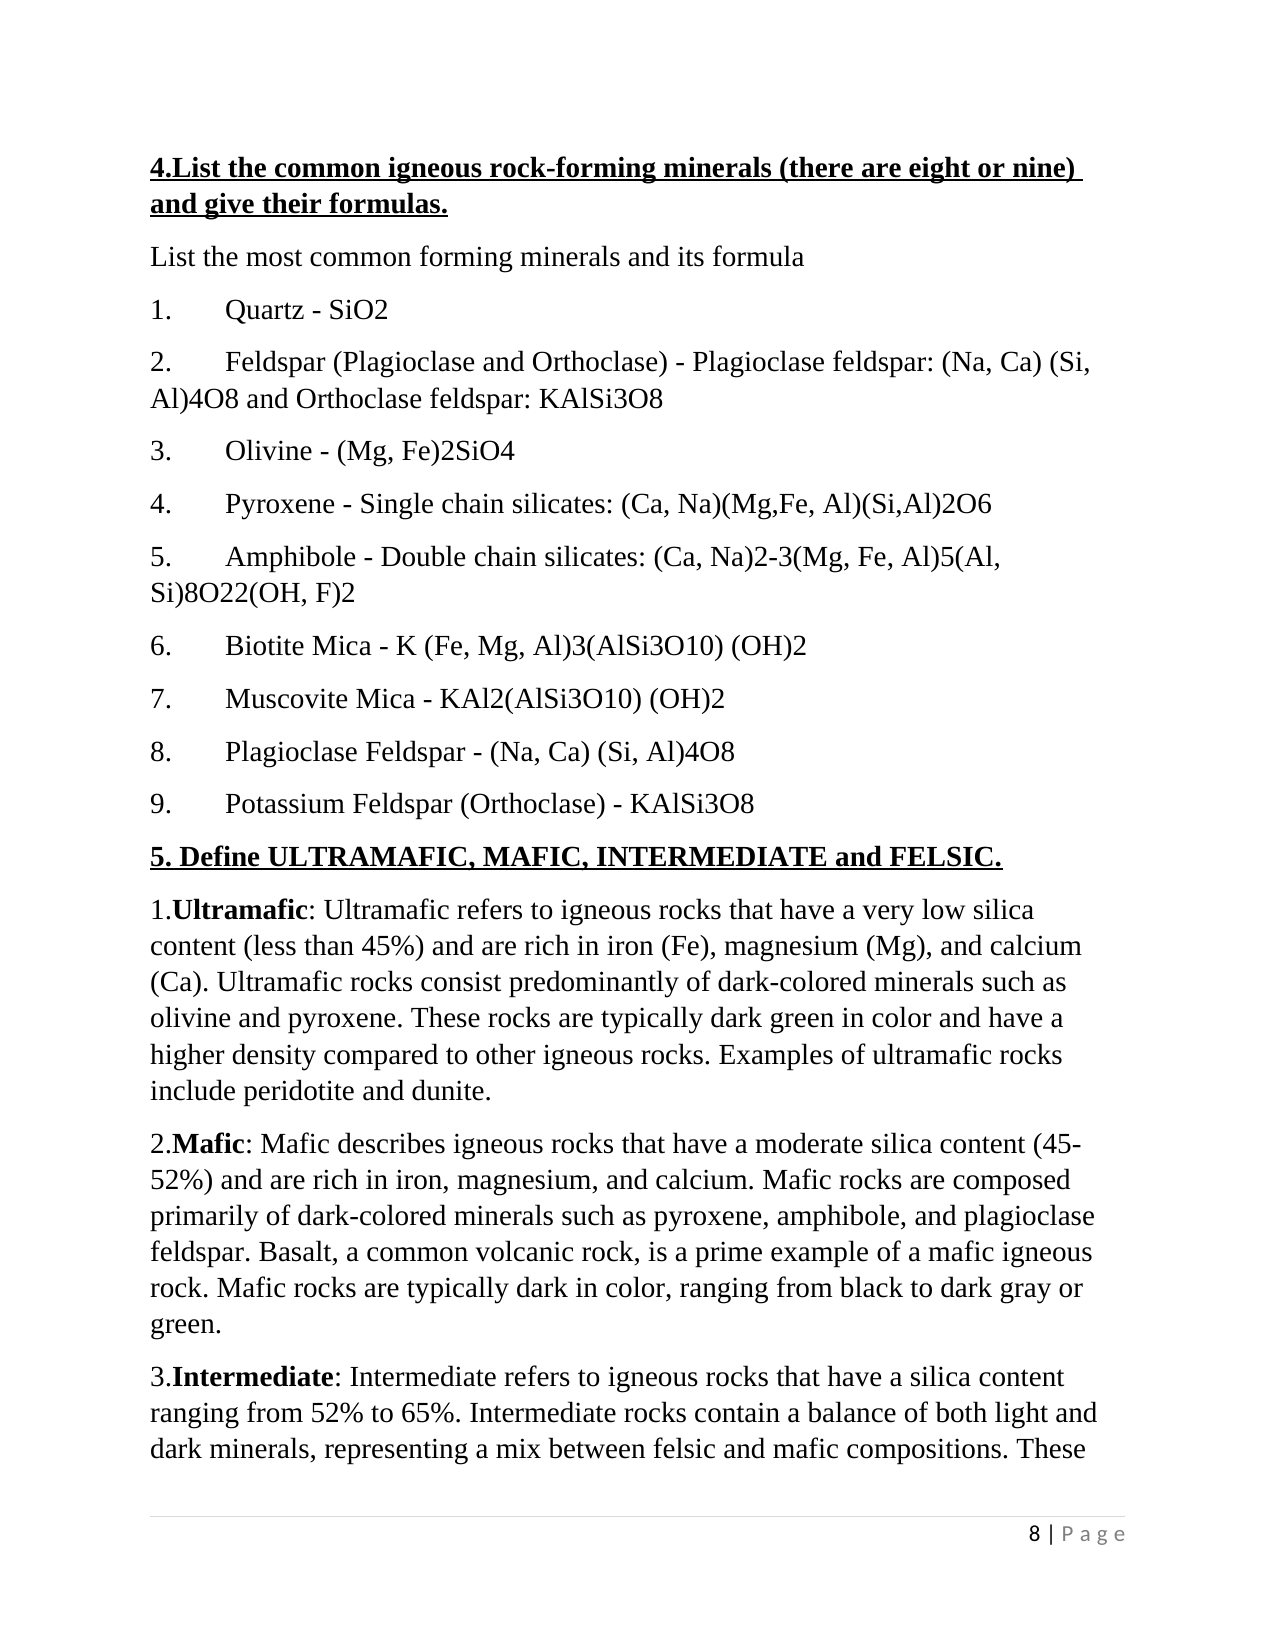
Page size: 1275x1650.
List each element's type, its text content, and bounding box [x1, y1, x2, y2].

text 9. Potassium Feldspar (Orthoclase) - KAlSi3O8 [150, 787, 1125, 820]
text 6. Biotite Mica - K (Fe, Mg, Al)3(AlSi3O10) (OH)2 [150, 628, 1125, 662]
text 2. Feldspar (Plagioclase and Orthoclase) - Plagioclase feldspar: (Na, Ca) (Si, Al)4O8 and Orthoclase feldspar: KAlSi3O8 [150, 344, 1125, 414]
text 5. Define ULTRAMAFIC, MAFIC, INTERMEDIATE and FELSIC. [150, 839, 1125, 873]
text 5. Amphibole - Double chain silicates: (Ca, Na)2-3(Mg, Fe, Al)5(Al, Si)8O22(OH, F)2 [150, 539, 1125, 609]
text 4. Pyroxene - Single chain silicates: (Ca, Na)(Mg,Fe, Al)(Si,Al)2O6 [150, 486, 1125, 520]
text List the most common forming minerals and its formula [150, 239, 1125, 272]
text 4.List the common igneous rock-forming minerals (there are eight or nine) and give their formulas. [150, 150, 1125, 220]
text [150, 1359, 1125, 1465]
text 3. Olivine - (Mg, Fe)2SiO4 [150, 433, 1125, 467]
text 2.Mafic: Mafic describes igneous rocks that have a moderate silica content (45-52%) and are rich in iron, magnesium, and calcium. Mafic rocks are composed primarily of dark-colored minerals such as pyroxene, amphibole, and plagioclase feldspar. Basalt, a common volcanic rock, is a prime example of a mafic igneous rock. Mafic rocks are typically dark in color, ranging from black to dark gray or green. [150, 1126, 1125, 1340]
text 7. Muscovite Mica - KAl2(AlSi3O10) (OH)2 [150, 681, 1125, 714]
text 1. Quartz - SiO2 [150, 292, 1125, 325]
text 8. Plagioclase Feldspar - (Na, Ca) (Si, Al)4O8 [150, 734, 1125, 767]
text 1.Ultramafic: Ultramafic refers to igneous rocks that have a very low silica content (less than 45%) and are rich in iron (Fe), magnesium (Mg), and calcium (Ca). Ultramafic rocks consist predominantly of dark-colored minerals such as olivine and pyroxene. These rocks are typically dark green in color and have a higher density compared to other igneous rocks. Examples of ultramafic rocks include peridotite and dunite. [150, 892, 1125, 1106]
